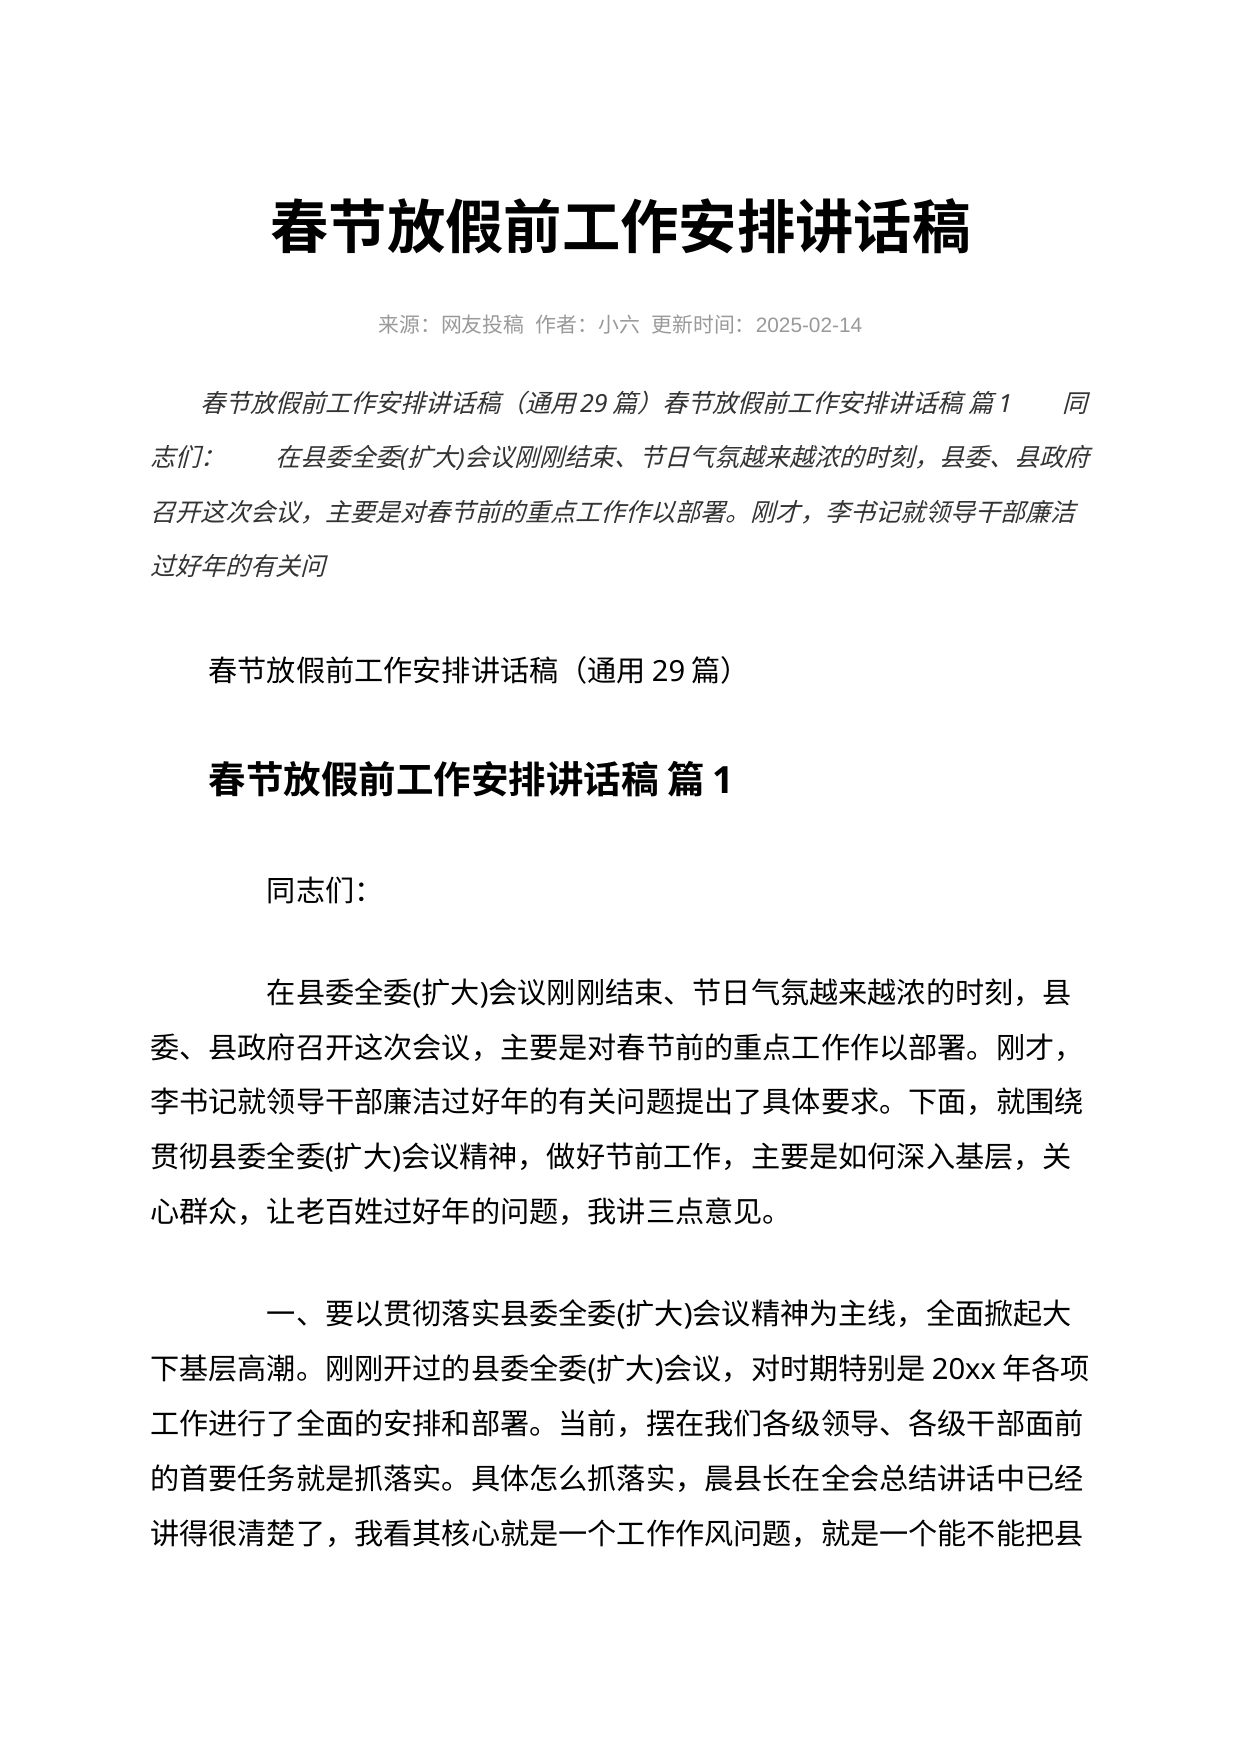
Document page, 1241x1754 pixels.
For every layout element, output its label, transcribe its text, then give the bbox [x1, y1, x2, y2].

text 在县委全委(扩大)会议刚刚结束、节日气氛越来越浓的时刻，县委、县政府召开这次会议，主要是对春节前的重点工作作以部署。刚才，李书记就领导干部廉洁过好年的有关问题提出了具体要求。下面，就围绕贯彻县委全委(扩大)会议精神，做好节前工作，主要是如何深入基层，关心群众，让老百姓过好年的问题，我讲三点意见。 [150, 969, 1090, 1231]
text 春节放假前工作安排讲话稿（通用29篇）春节放假前工作安排讲话稿 篇1 同志们： 在县委全委(扩大)会议刚刚结束、节日气氛越来越浓的时刻，县委、县政府召开这次会议，主要是对春节前的重点工作作以部署。刚才，李书记就领导干部廉洁过好年的有关问 [150, 383, 1090, 583]
subtitle 春节放假前工作安排讲话稿 [150, 181, 1090, 266]
text 同志们： [150, 867, 1090, 910]
text 春节放假前工作安排讲话稿（通用29篇） [150, 648, 1090, 690]
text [150, 1291, 1090, 1553]
text 春节放假前工作安排讲话稿 篇1 [150, 750, 1090, 804]
text 来源：网友投稿 作者：小六 更新时间：2025-02-14 [150, 313, 1090, 337]
